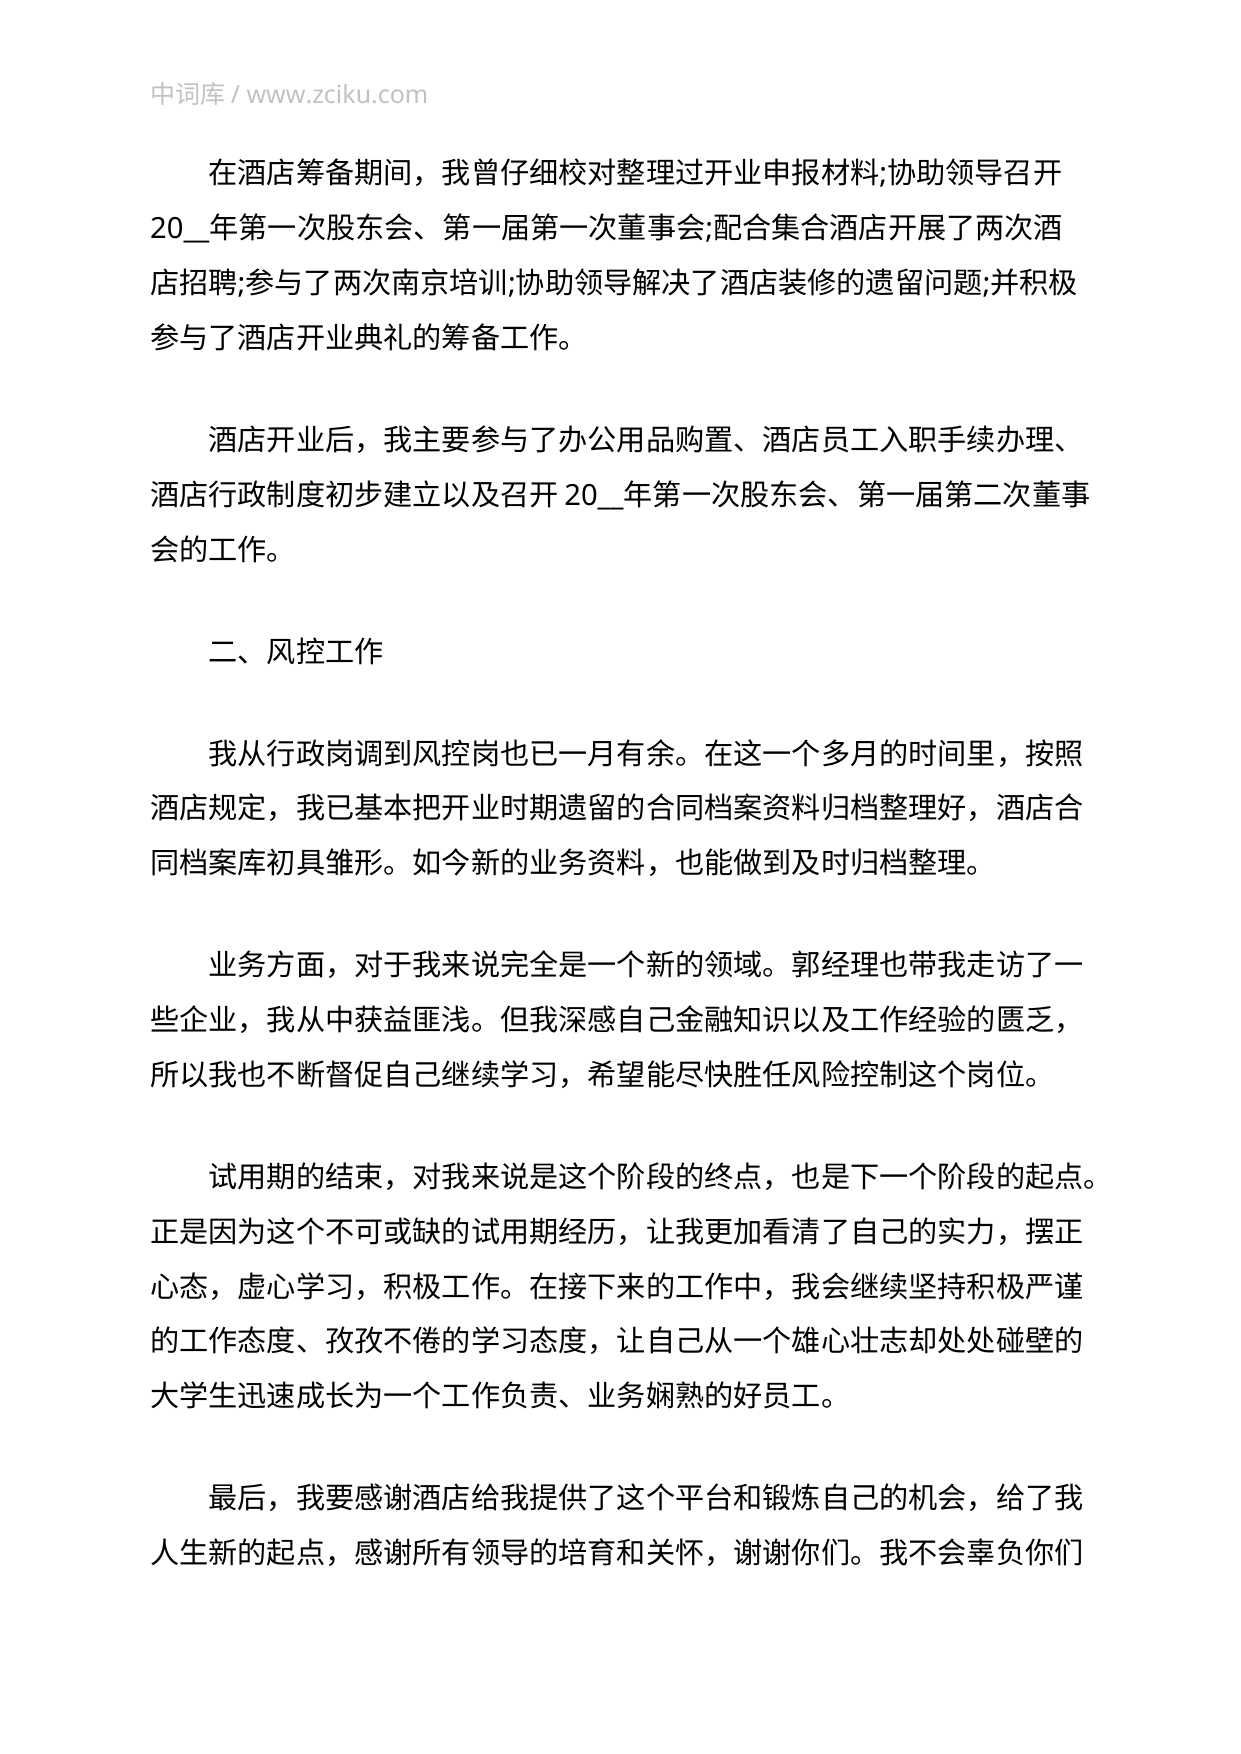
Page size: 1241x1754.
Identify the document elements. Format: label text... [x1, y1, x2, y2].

text 酒店开业后，我主要参与了办公用品购置、酒店员工入职手续办理、酒店行政制度初步建立以及召开20__年第一次股东会、第一届第二次董事会的工作。 [150, 417, 1090, 569]
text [150, 1475, 1090, 1572]
text 在酒店筹备期间，我曾仔细校对整理过开业申报材料;协助领导召开20__年第一次股东会、第一届第一次董事会;配合集合酒店开展了两次酒店招聘;参与了两次南京培训;协助领导解决了酒店装修的遗留问题;并积极参与了酒店开业典礼的筹备工作。 [150, 150, 1090, 357]
text 我从行政岗调到风控岗也已一月有余。在这一个多月的时间里，按照酒店规定，我已基本把开业时期遗留的合同档案资料归档整理好，酒店合同档案库初具雏形。如今新的业务资料，也能做到及时归档整理。 [150, 730, 1090, 882]
text 二、风控工作 [150, 628, 1090, 671]
text 试用期的结束，对我来说是这个阶段的终点，也是下一个阶段的起点。正是因为这个不可或缺的试用期经历，让我更加看清了自己的实力，摆正心态，虚心学习，积极工作。在接下来的工作中，我会继续坚持积极严谨的工作态度、孜孜不倦的学习态度，让自己从一个雄心壮志却处处碰壁的大学生迅速成长为一个工作负责、业务娴熟的好员工。 [150, 1153, 1090, 1415]
text 业务方面，对于我来说完全是一个新的领域。郭经理也带我走访了一些企业，我从中获益匪浅。但我深感自己金融知识以及工作经验的匮乏，所以我也不断督促自己继续学习，希望能尽快胜任风险控制这个岗位。 [150, 942, 1090, 1094]
